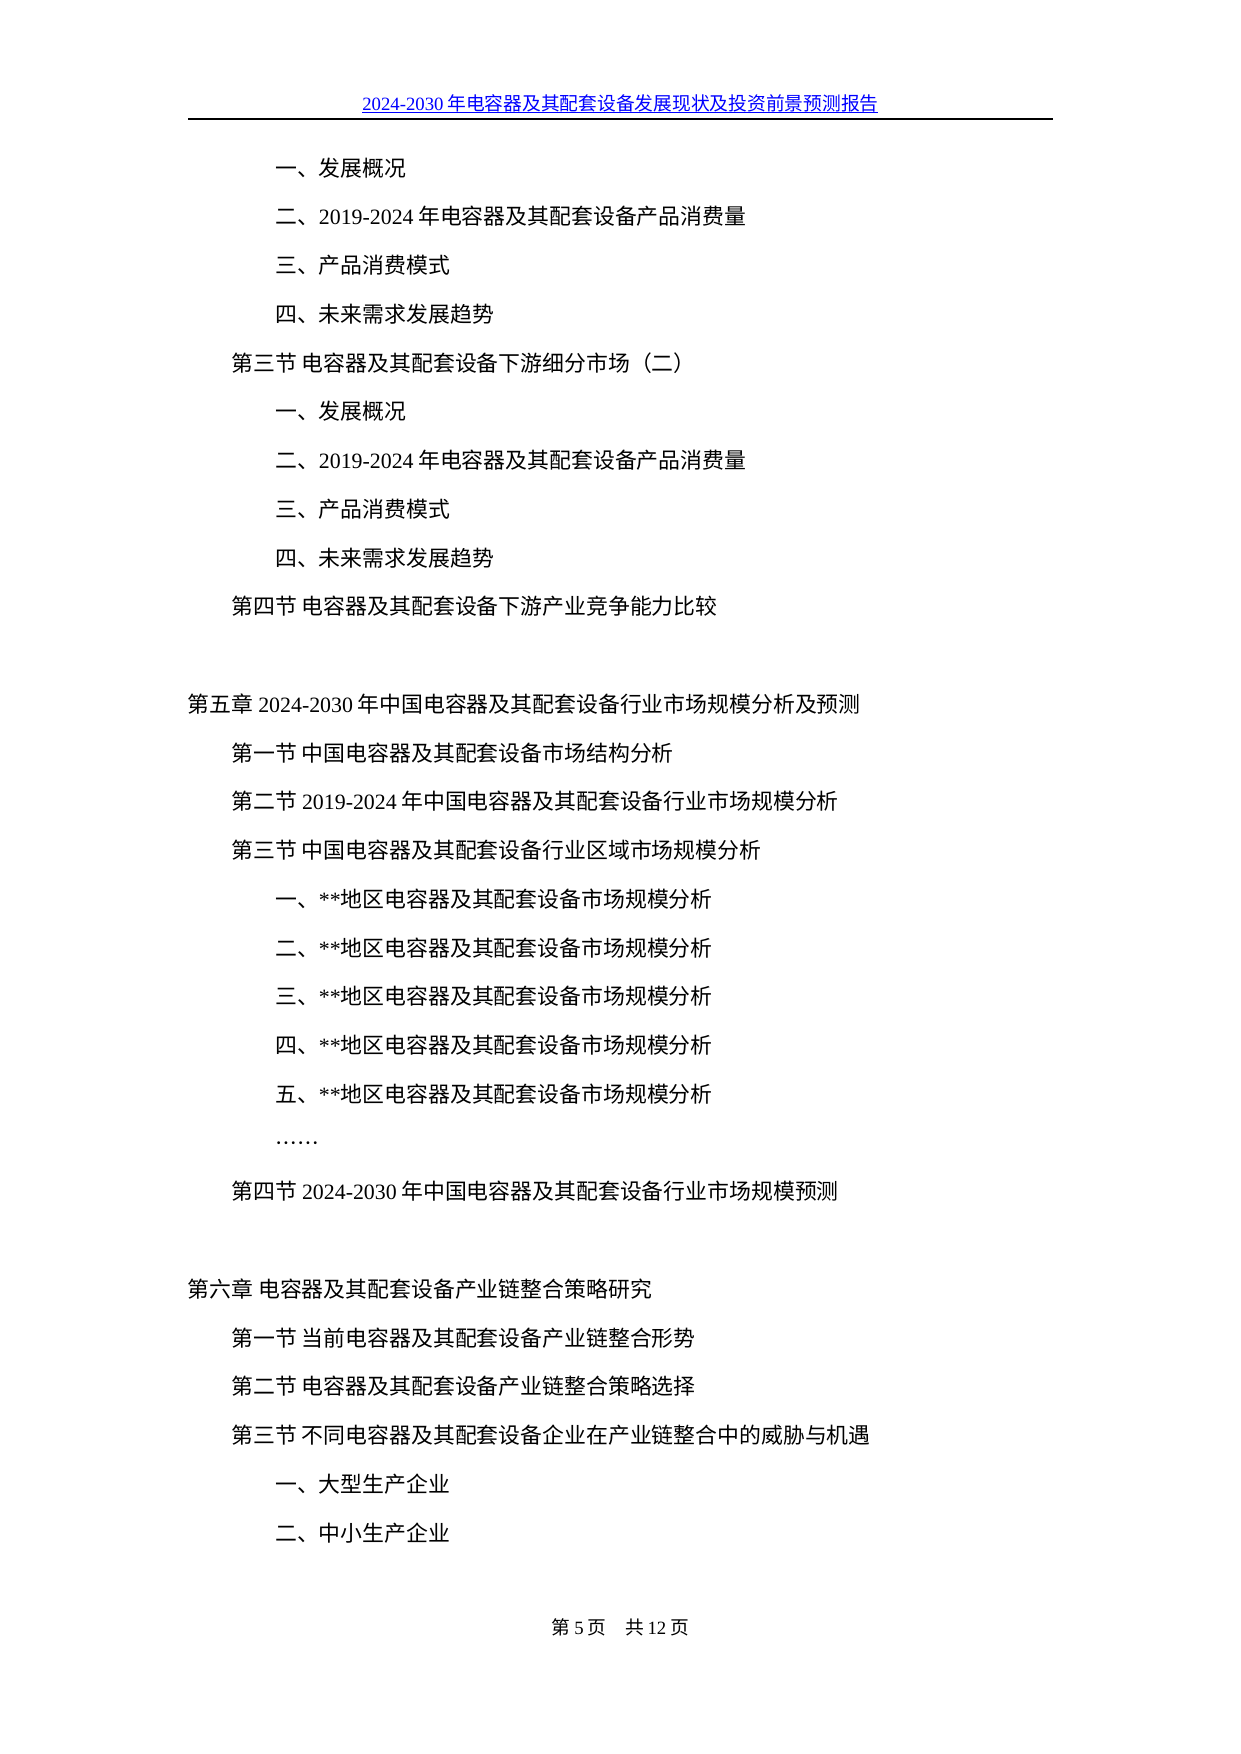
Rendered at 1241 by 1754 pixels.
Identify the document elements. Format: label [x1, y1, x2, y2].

text [187, 150, 1053, 1548]
